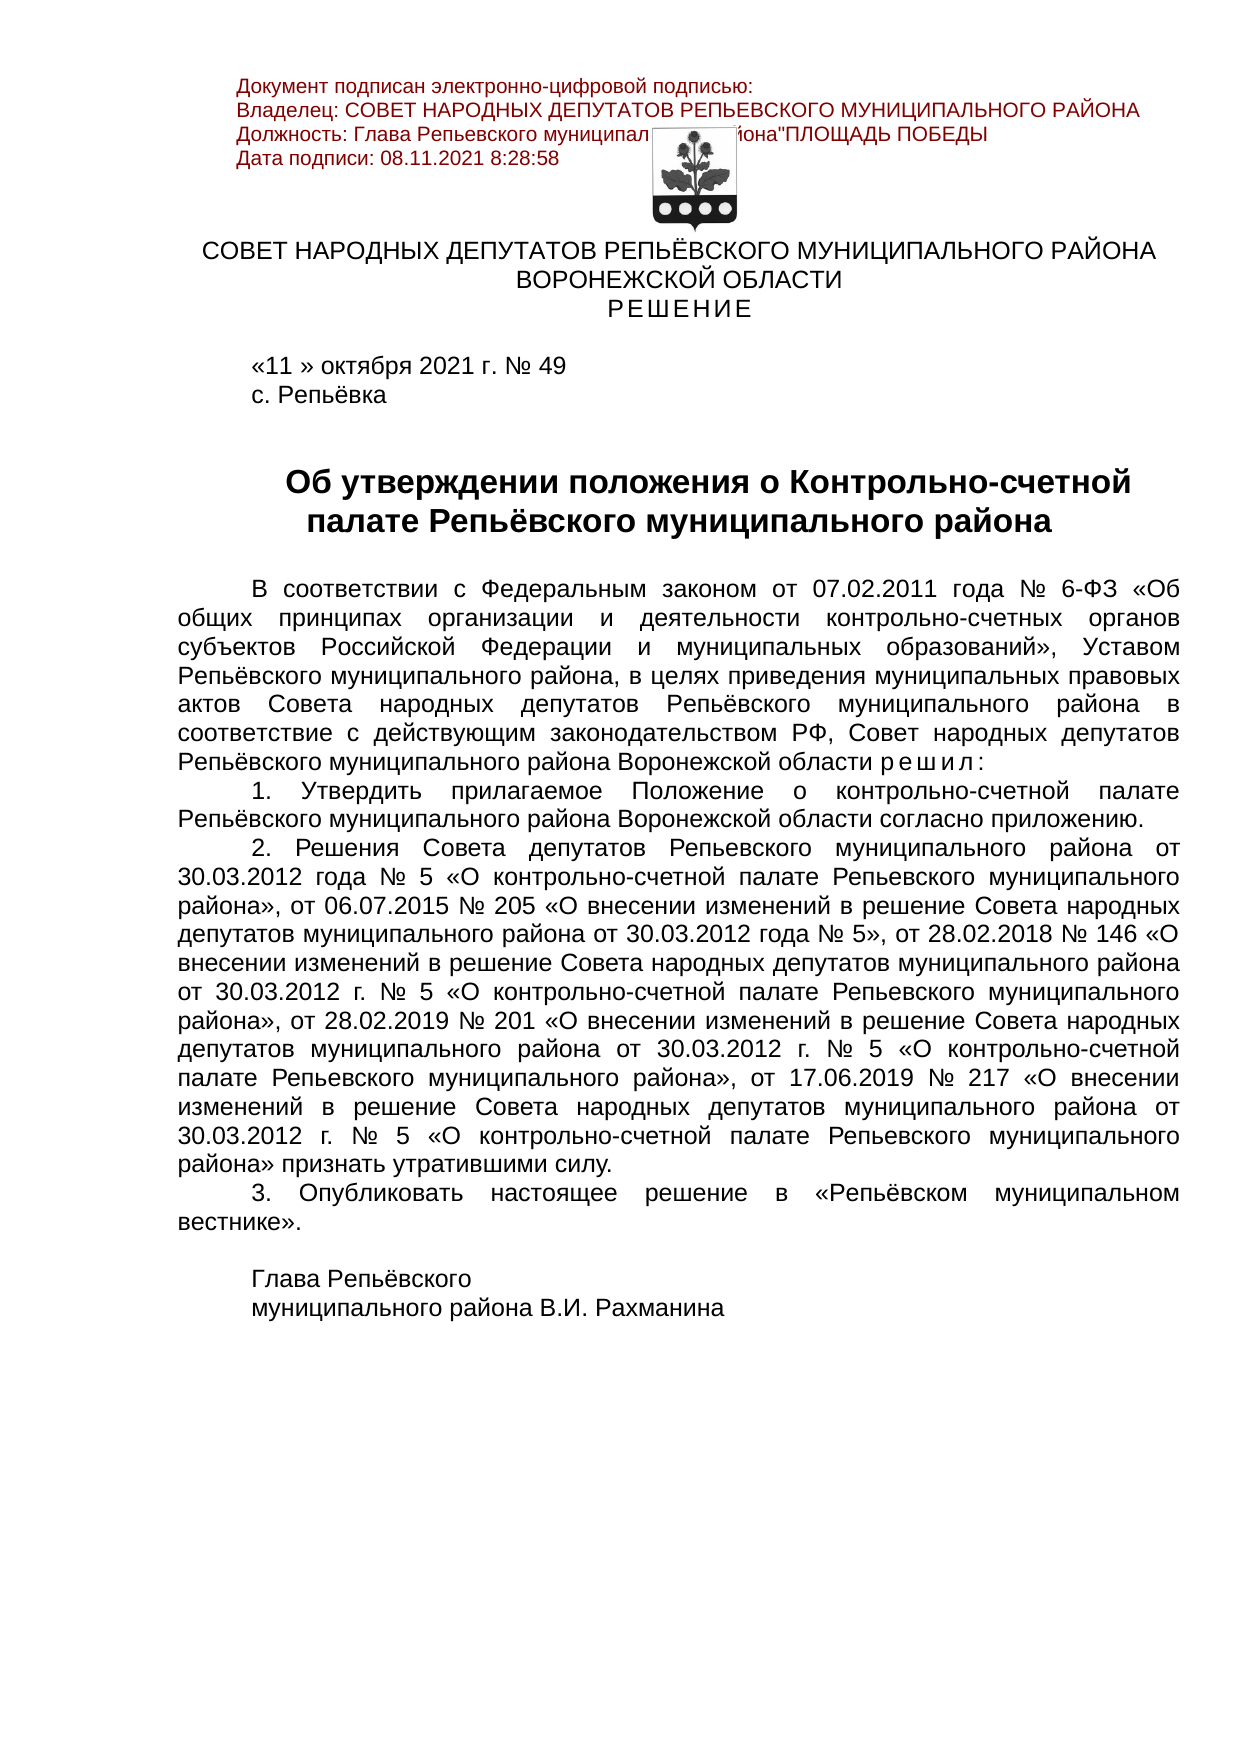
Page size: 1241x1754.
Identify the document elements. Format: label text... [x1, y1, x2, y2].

text «11 » октября 2021 г. № 49 [177, 351, 1181, 380]
text муниципального района В.И. Рахманина [177, 1293, 1181, 1322]
text В соответствии с Федеральным законом от 07.02.2011 года № 6-ФЗ «Об общих принципах организации и деятельности контрольно-счетных органов субъектов Российской Федерации и муниципальных образований», Уставом Репьёвского муниципального района, в целях приведения муниципальных правовых актов Совета народных депутатов Репьёвского муниципального района в соответствие с действующим законодательством РФ, Совет народных депутатов Репьёвского муниципального района Воронежской области решил: [177, 574, 1181, 776]
text РЕШЕНИЕ [177, 294, 1181, 322]
text 1. Утвердить прилагаемое Положение о контрольно-счетной палате Репьёвского муниципального района Воронежской области согласно приложению. [177, 776, 1181, 833]
text с. Репьёвка [177, 380, 1181, 409]
subtitle Глава Репьёвского [177, 1264, 1181, 1293]
title 2. Решения Совета депутатов Репьевского муниципального района от 30.03.2012 года № 5 «О контрольно-счетной палате Репьевского муниципального района», от 06.07.2015 № 205 «О внесении изменений в решение Совета народных депутатов муниципального района от 30.03.2012 года № 5», от 28.02.2018 № 146 «О внесении изменений в решение Совета народных депутатов муниципального района от 30.03.2012 г. № 5 «О контрольно-счетной палате Репьевского муниципального района», от 28.02.2019 № 201 «О внесении изменений в решение Совета народных депутатов муниципального района от 30.03.2012 г. № 5 «О контрольно-счетной палате Репьевского муниципального района», от 17.06.2019 № 217 «О внесении изменений в решение Совета народных депутатов муниципального района от 30.03.2012 г. № 5 «О контрольно-счетной палате Репьевского муниципального района» признать утратившими силу. [177, 833, 1181, 1178]
text 3. Опубликовать настоящее решение в «Репьёвском муниципальном вестнике». [177, 1178, 1181, 1236]
text СОВЕТ НАРОДНЫХ ДЕПУТАТОВ РЕПЬЁВСКОГО МУНИЦИПАЛЬНОГО РАЙОНА ВОРОНЕЖСКОЙ ОБЛАСТИ [177, 236, 1181, 294]
title Об утверждении положения о Контрольно-счетной палате Репьёвского муниципального района [177, 462, 1181, 539]
picture [650, 126, 739, 233]
